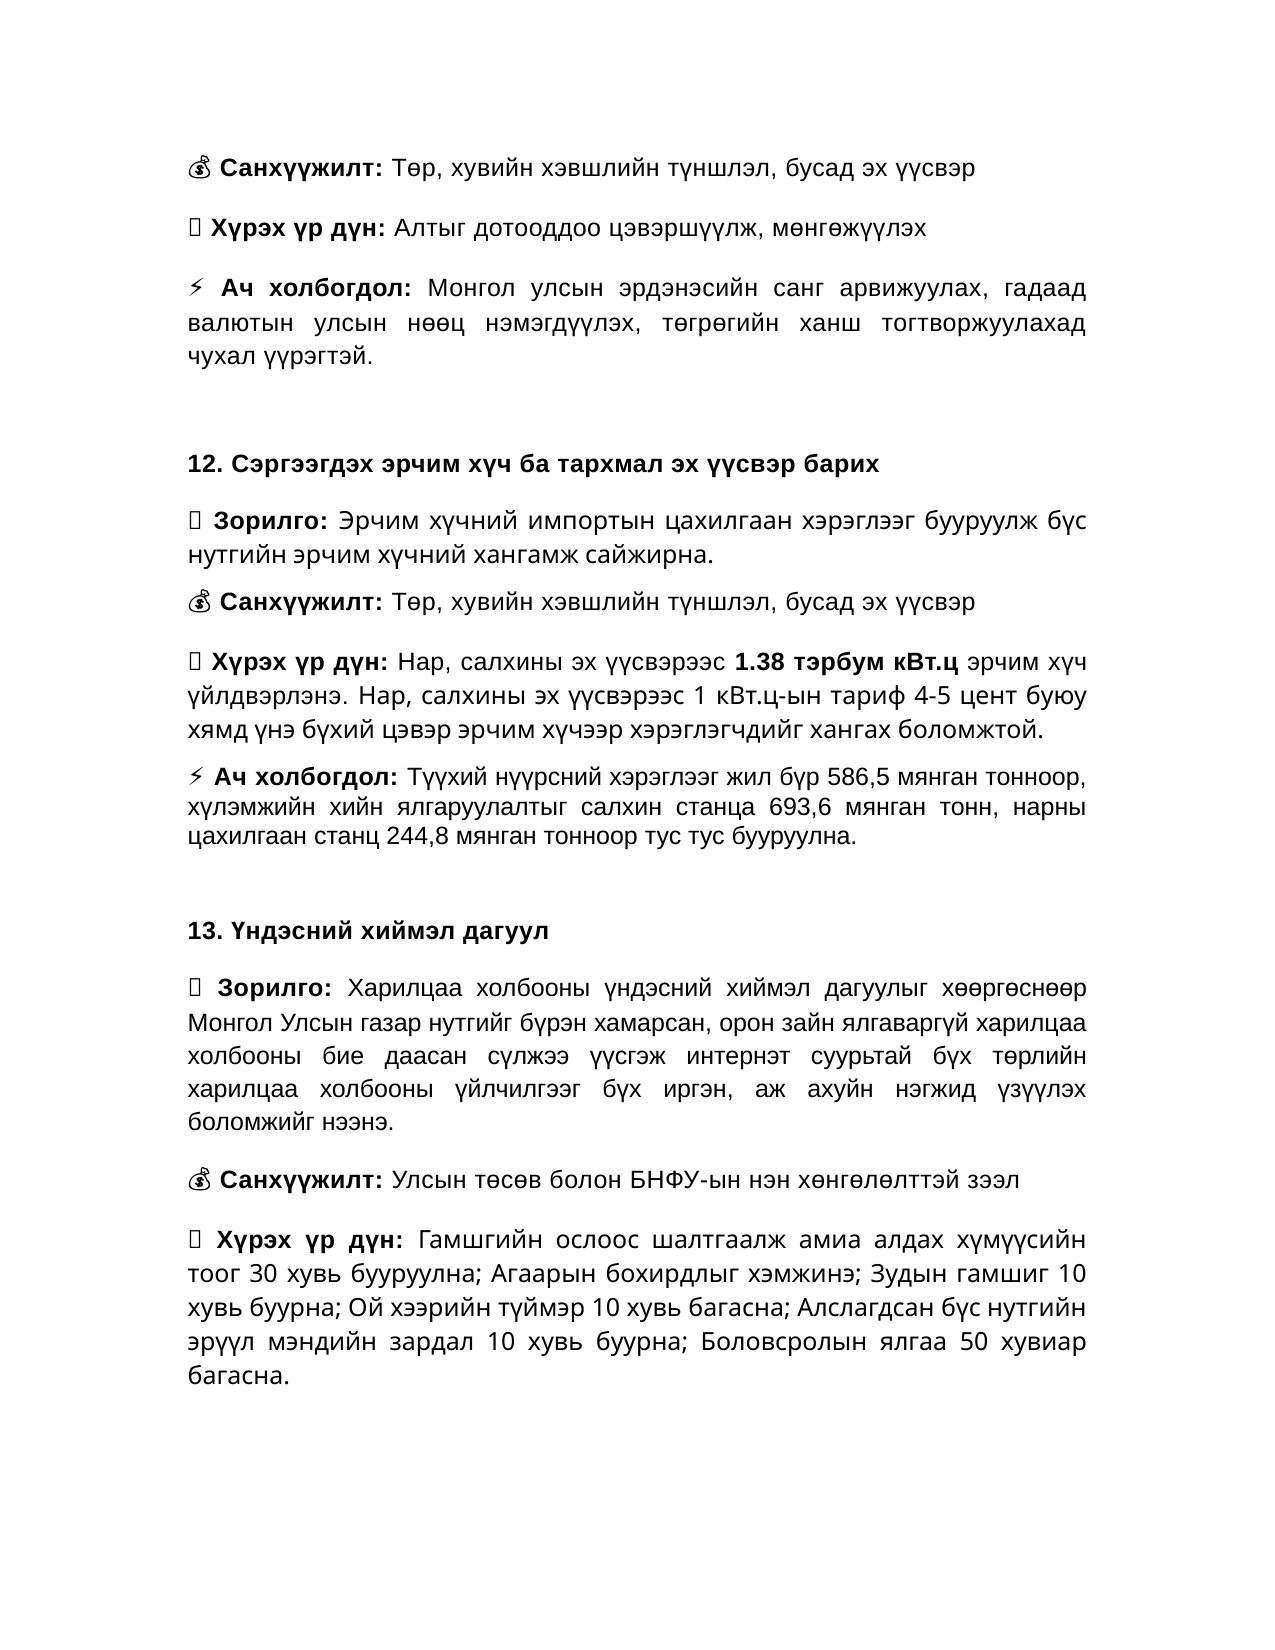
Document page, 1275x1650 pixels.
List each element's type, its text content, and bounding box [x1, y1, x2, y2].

text 🎯 Хүрэх үр дүн: Гамшгийн ослоос шалтгаалж амиа алдах хүмүүсийн тоог 30 хувь бууруулна; Агаарын бохирдлыг хэмжинэ; Зудын гамшиг 10 хувь буурна; Ой хээрийн түймэр 10 хувь багасна; Алслагдсан бүс нутгийн эрүүл мэндийн зардал 10 хувь буурна; Боловсролын ялгаа 50 хувиар багасна. [187, 1221, 1087, 1392]
text 12. Сэргээгдэх эрчим хүч ба тархмал эх үүсвэр барих [187, 449, 1087, 478]
text 📌 Зорилго: Харилцаа холбооны үндэсний хиймэл дагуулыг хөөргөснөөр Монгол Улсын газар нутгийг бүрэн хамарсан, орон зайн ялгаваргүй харилцаа холбооны бие даасан сүлжээ үүсгэж интернэт суурьтай бүх төрлийн харилцаа холбооны үйлчилгээг бүх иргэн, аж ахуйн нэгжид үзүүлэх боломжийг нээнэ. [187, 970, 1087, 1136]
text 🎯 Хүрэх үр дүн: Алтыг дотооддоо цэвэршүүлж, мөнгөжүүлэх [187, 210, 1087, 244]
text 💰 Санхүүжилт: Төр, хувийн хэвшлийн түншлэл, бусад эх үүсвэр [187, 150, 1087, 184]
text 💰 Санхүүжилт: Төр, хувийн хэвшлийн түншлэл, бусад эх үүсвэр [187, 583, 1087, 618]
text 💰 Санхүүжилт: Улсын төсөв болон БНФУ-ын нэн хөнгөлөлттэй зээл [187, 1161, 1087, 1195]
text ⚡ Ач холбогдол: Монгол улсын эрдэнэсийн санг арвижуулах, гадаад валютын улсын нөөц нэмэгдүүлэх, төгрөгийн ханш тогтворжуулахад чухал үүрэгтэй. [187, 270, 1087, 370]
text 13. Үндэсний хиймэл дагуул [187, 916, 1087, 945]
text 🎯 Хүрэх үр дүн: Нар, салхины эх үүсвэрээс 1.38 тэрбум кВт.ц эрчим хүч үйлдвэрлэнэ. Нар, салхины эх үүсвэрээс 1 кВт.ц-ын тариф 4-5 цент буюу хямд үнэ бүхий цэвэр эрчим хүчээр хэрэглэгчдийг хангах боломжтой. [187, 643, 1087, 746]
text ⚡ Ач холбогдол: Түүхий нүүрсний хэрэглээг жил бүр 586,5 мянган тонноор, хүлэмжийн хийн ялгаруулалтыг салхин станца 693,6 мянган тонн, нарны цахилгаан станц 244,8 мянган тонноор тус тус бууруулна. [187, 758, 1087, 850]
text 📌 Зорилго: Эрчим хүчний импортын цахилгаан хэрэглээг бууруулж бүс нутгийн эрчим хүчний хангамж сайжирна. [187, 503, 1087, 571]
